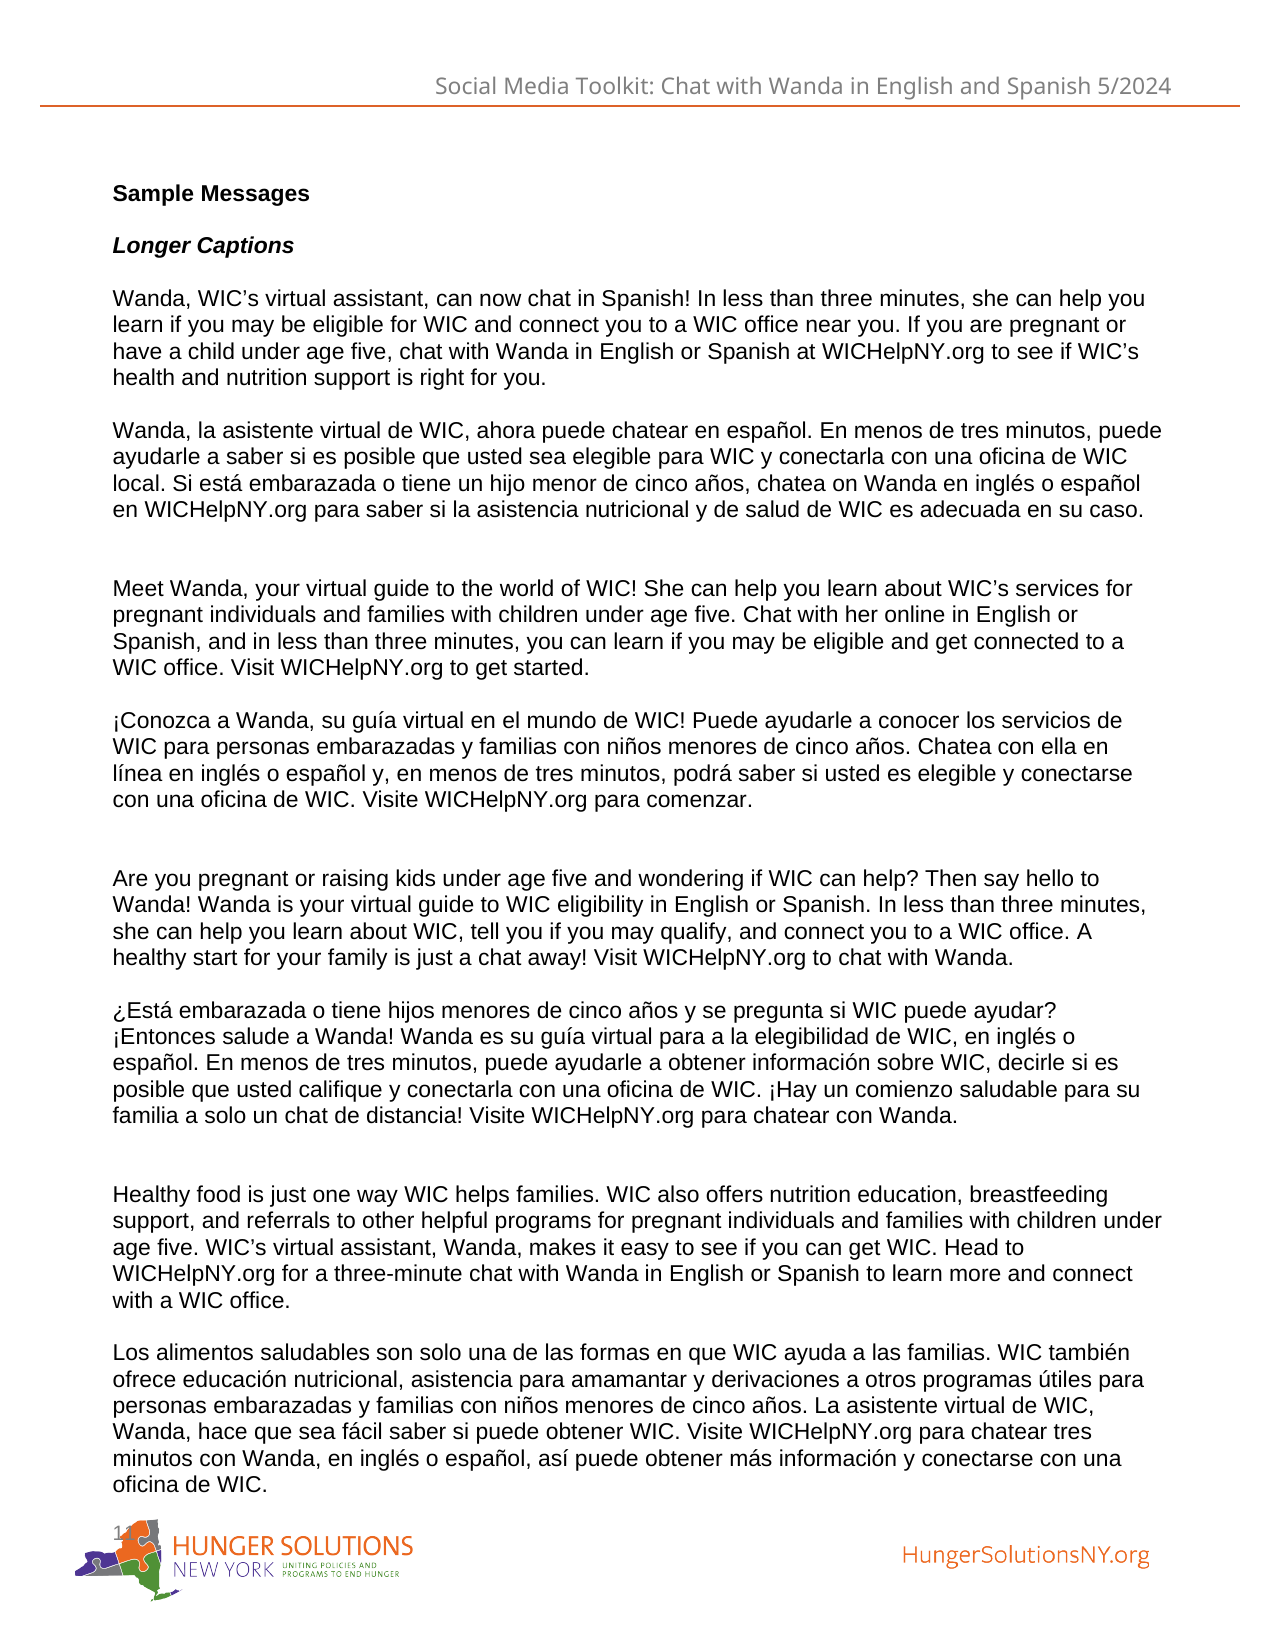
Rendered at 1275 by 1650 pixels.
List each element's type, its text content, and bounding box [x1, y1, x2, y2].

text Longer Captions [112, 232, 1162, 259]
text Los alimentos saludables son solo una de las formas en que WIC ayuda a las familias. WIC también ofrece educación nutricional, asistencia para amamantar y derivaciones a otros programas útiles para personas embarazadas y familias con niños menores de cinco años. La asistente virtual de WIC, Wanda, hace que sea fácil saber si puede obtener WIC. Visite WICHelpNY.org para chatear tres minutos con Wanda, en inglés o español, así puede obtener más información y conectarse con una oficina de WIC. [112, 1339, 1162, 1497]
picture [75, 1519, 413, 1602]
text Wanda, WIC’s virtual assistant, can now chat in Spanish! In less than three minutes, she can help you learn if you may be eligible for WIC and connect you to a WIC office near you. If you are pregnant or have a child under age five, chat with Wanda in English or Spanish at WICHelpNY.org to see if WIC’s health and nutrition support is right for you. [112, 285, 1162, 391]
text ¿Está embarazada o tiene hijos menores de cinco años y se pregunta si WIC puede ayudar? ¡Entonces salude a Wanda! Wanda es su guía virtual para a la elegibilidad de WIC, en inglés o español. En menos de tres minutos, puede ayudarle a obtener información sobre WIC, decirle si es posible que usted califique y conectarla con una oficina de WIC. ¡Hay un comienzo saludable para su familia a solo un chat de distancia! Visite WICHelpNY.org para chatear con Wanda. [112, 997, 1162, 1128]
text Wanda, la asistente virtual de WIC, ahora puede chatear en español. En menos de tres minutos, puede ayudarle a saber si es posible que usted sea elegible para WIC y conectarla con una oficina de WIC local. Si está embarazada o tiene un hijo menor de cinco años, chatea on Wanda en inglés o español en WICHelpNY.org para saber si la asistencia nutricional y de salud de WIC es adecuada en su caso. [112, 417, 1162, 522]
text ¡Conozca a Wanda, su guía virtual en el mundo de WIC! Puede ayudarle a conocer los servicios de WIC para personas embarazadas y familias con niños menores de cinco años. Chatea con ella en línea en inglés o español y, en menos de tres minutos, podrá saber si usted es elegible y conectarse con una oficina de WIC. Visite WICHelpNY.org para comenzar. [112, 707, 1162, 812]
text Healthy food is just one way WIC helps families. WIC also offers nutrition education, breastfeeding support, and referrals to other helpful programs for pregnant individuals and families with children under age five. WIC’s virtual assistant, Wanda, makes it easy to see if you can get WIC. Head to WICHelpNY.org for a three-minute chat with Wanda in English or Spanish to learn more and connect with a WIC office. [112, 1181, 1162, 1313]
text Sample Messages [112, 180, 1162, 206]
text Are you pregnant or raising kids under age five and wondering if WIC can help? Then say hello to Wanda! Wanda is your virtual guide to WIC eligibility in English or Spanish. In less than three minutes, she can help you learn about WIC, tell you if you may qualify, and connect you to a WIC office. A healthy start for your family is just a chat away! Visit WICHelpNY.org to chat with Wanda. [112, 865, 1162, 970]
text Meet Wanda, your virtual guide to the world of WIC! She can help you learn about WIC’s services for pregnant individuals and families with children under age five. Chat with her online in English or Spanish, and in less than three minutes, you can learn if you may be eligible and get connected to a WIC office. Visit WICHelpNY.org to get started. [112, 575, 1162, 680]
picture [903, 1545, 1149, 1569]
